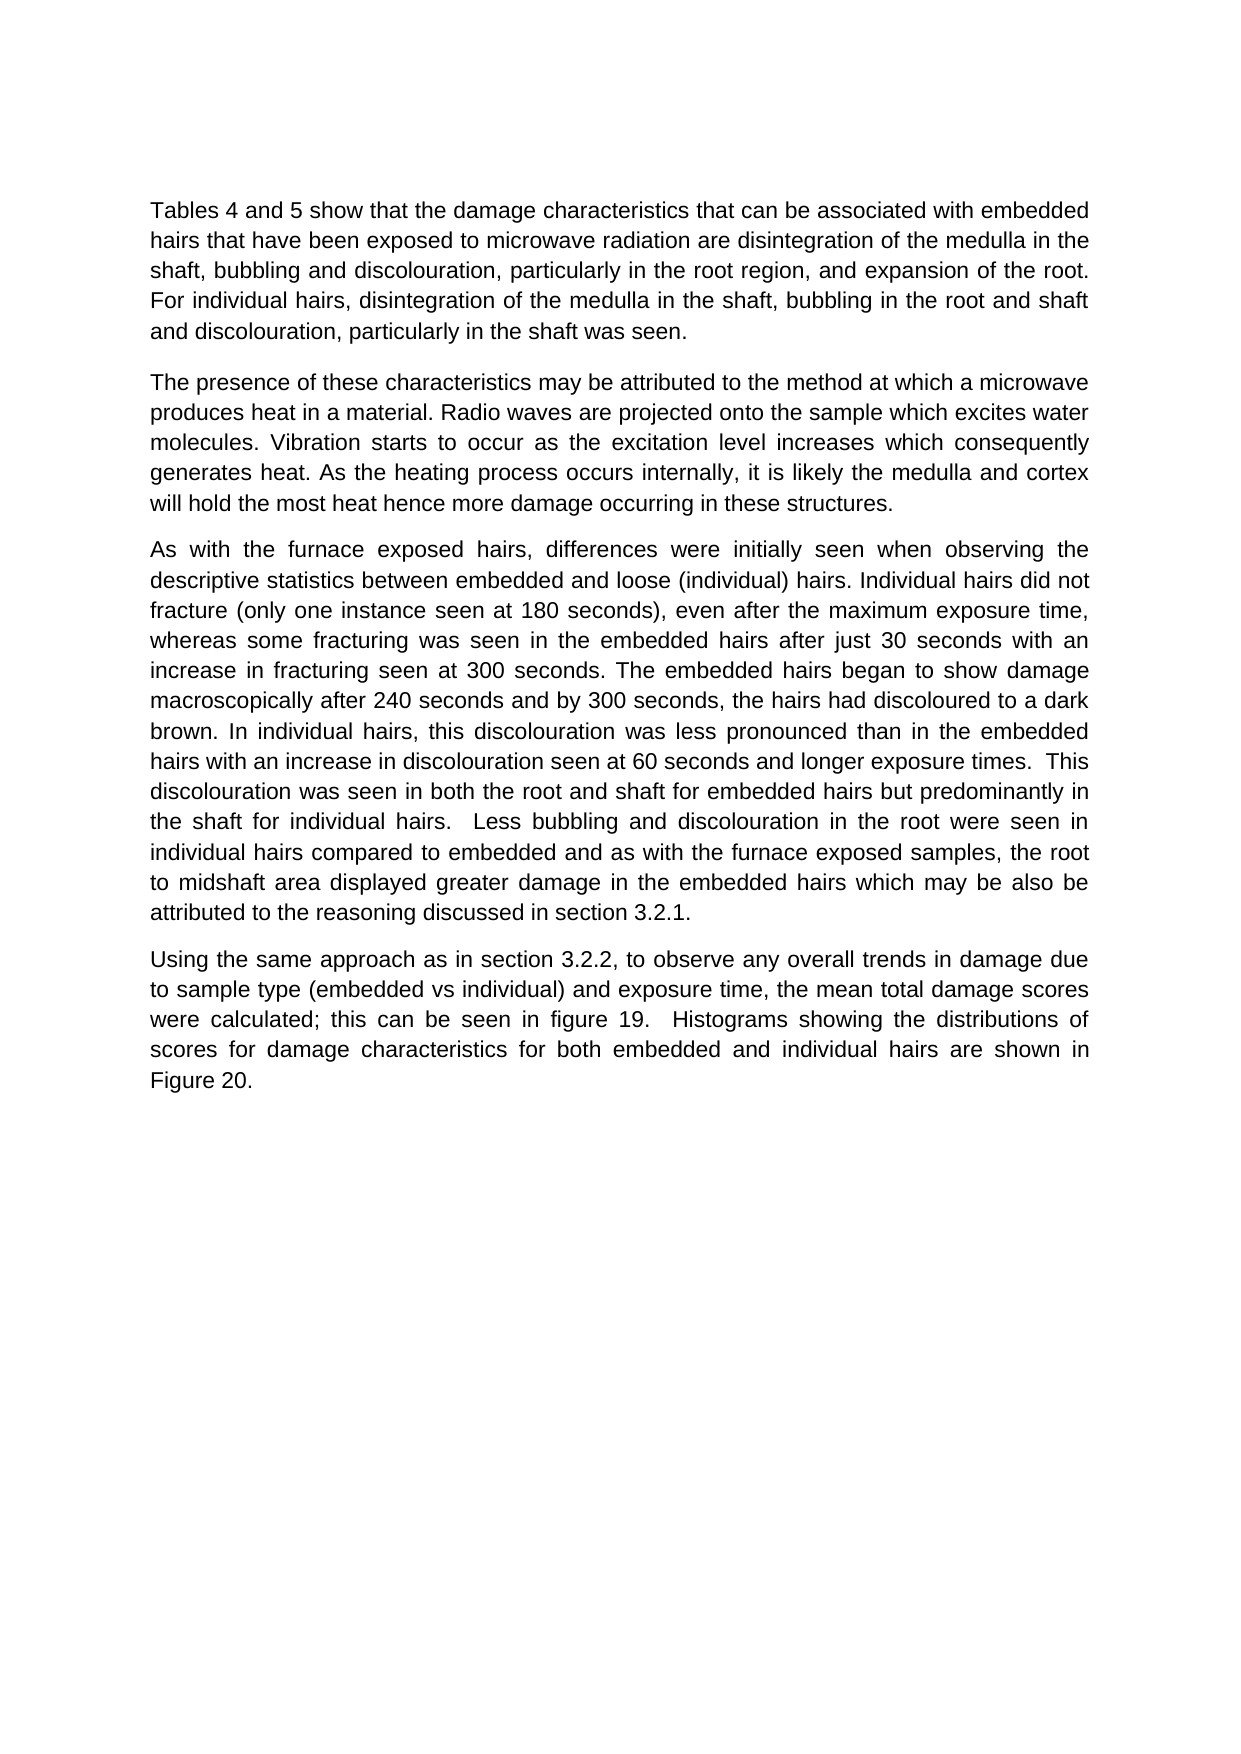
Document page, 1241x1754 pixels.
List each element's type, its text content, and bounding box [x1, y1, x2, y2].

text Using the same approach as in section 3.2.2, to observe any overall trends in damage due to sample type (embedded vs individual) and exposure time, the mean total damage scores were calculated; this can be seen in figure 19. Histograms showing the distributions of scores for damage characteristics for both embedded and individual hairs are shown in Figure 20. [150, 946, 1090, 1093]
text Tables 4 and 5 show that the damage characteristics that can be associated with embedded hairs that have been exposed to microwave radiation are disintegration of the medulla in the shaft, bubbling and discolouration, particularly in the root region, and expansion of the root. For individual hairs, disintegration of the medulla in the shaft, bubbling in the root and shaft and discolouration, particularly in the shaft was seen. [150, 197, 1090, 344]
text The presence of these characteristics may be attributed to the method at which a microwave produces heat in a material. Radio waves are projected onto the sample which excites water molecules. Vibration starts to occur as the excitation level increases which consequently generates heat. As the heating process occurs internally, it is likely the medulla and cortex will hold the most heat hence more damage occurring in these structures. [150, 369, 1090, 516]
text As with the furnace exposed hairs, differences were initially seen when observing the descriptive statistics between embedded and loose (individual) hairs. Individual hairs did not fracture (only one instance seen at 180 seconds), even after the maximum exposure time, whereas some fracturing was seen in the embedded hairs after just 30 seconds with an increase in fracturing seen at 300 seconds. The embedded hairs began to show damage macroscopically after 240 seconds and by 300 seconds, the hairs had discoloured to a dark brown. In individual hairs, this discolouration was less pronounced than in the embedded hairs with an increase in discolouration seen at 60 seconds and longer exposure times. This discolouration was seen in both the root and shaft for embedded hairs but predominantly in the shaft for individual hairs. Less bubbling and discolouration in the root were seen in individual hairs compared to embedded and as with the furnace exposed samples, the root to midshaft area displayed greater damage in the embedded hairs which may be also be attributed to the reasoning discussed in section 3.2.1. [150, 536, 1090, 925]
